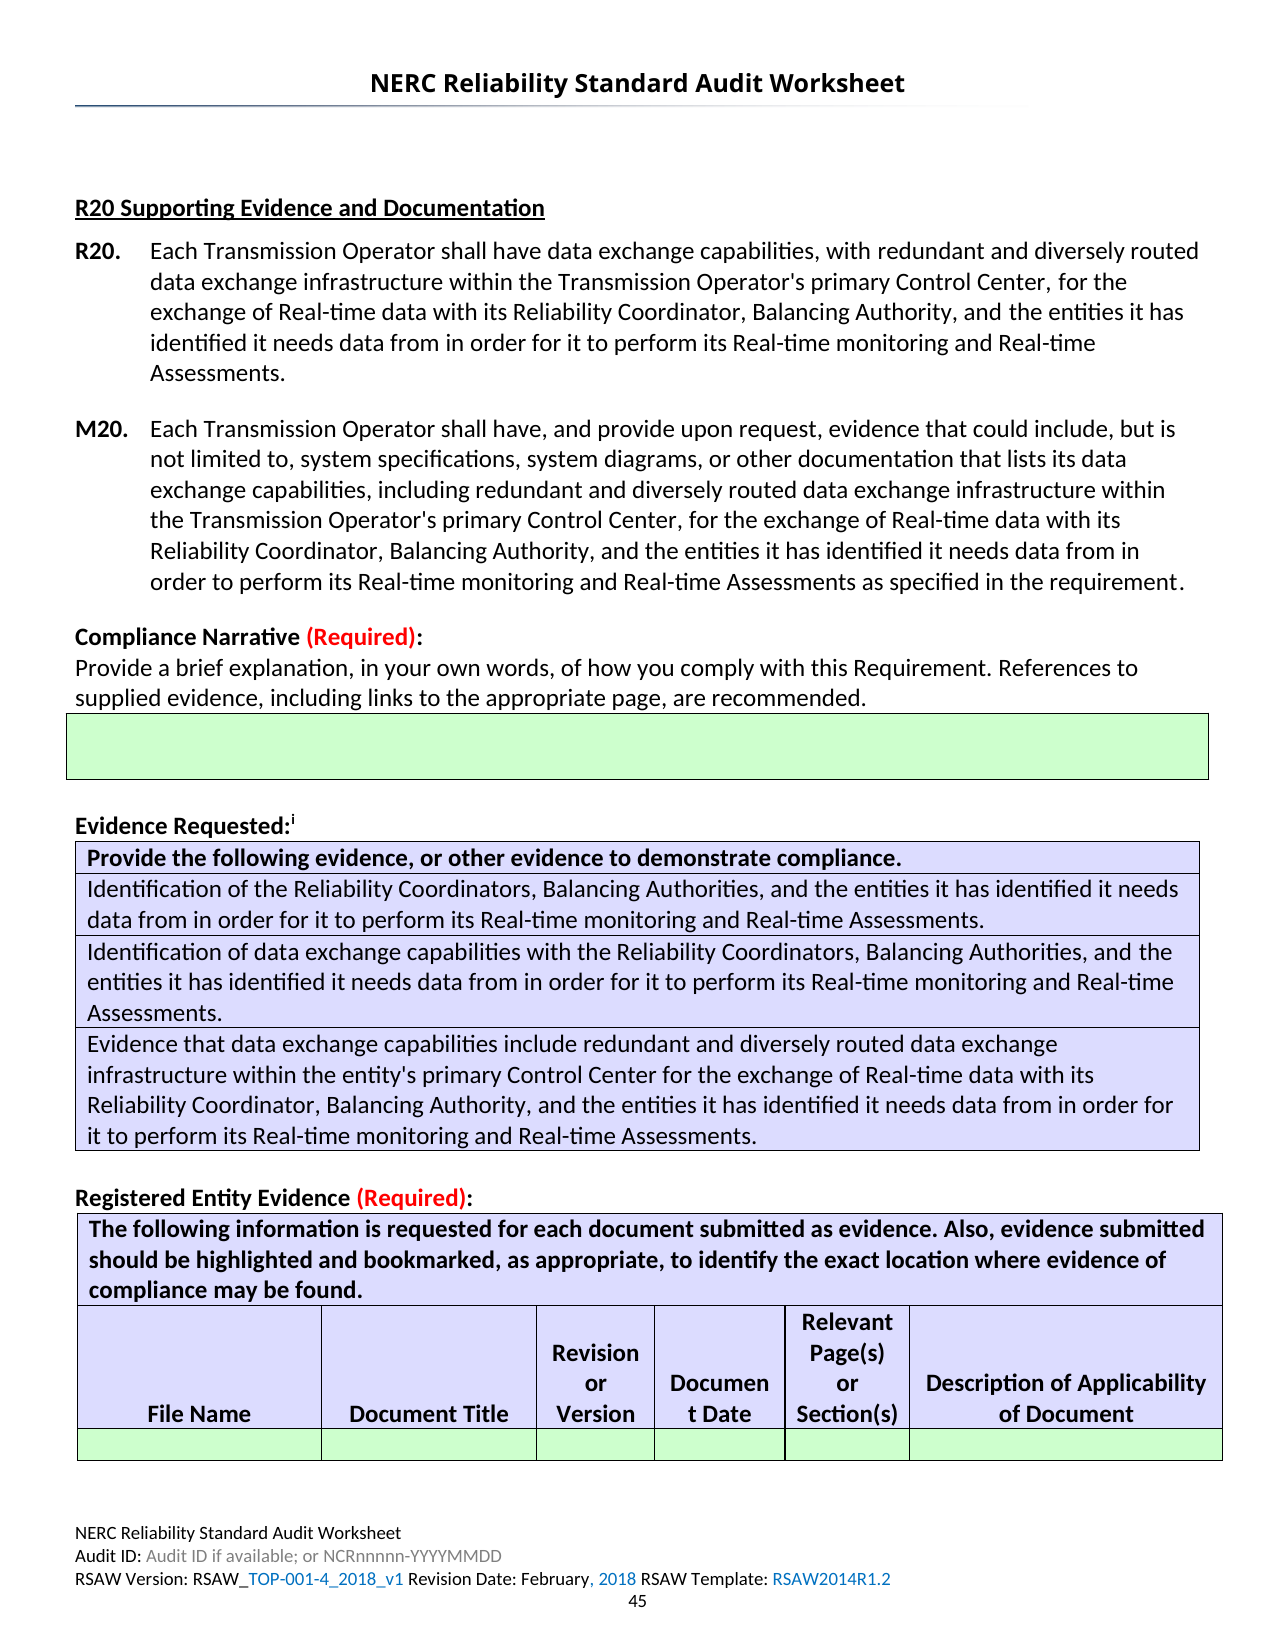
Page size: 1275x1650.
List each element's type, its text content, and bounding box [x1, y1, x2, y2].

table_cell [655, 1429, 784, 1460]
table_cell Identification of the Reliability Coordinators, Balancing Authorities, and the entities it has identified it needs data from in order for it to perform its Real-time monitoring and Real-time Assessments. [76, 874, 1199, 935]
table_cell Identification of data exchange capabilities with the Reliability Coordinators, Balancing Authorities, and the entities it has identified it needs data from in order for it to perform its Real-time monitoring and Real-time Assessments. [76, 936, 1199, 1027]
table_cell Document Title [322, 1306, 536, 1428]
table_cell Relevant Page(s) or Section(s) [786, 1306, 909, 1428]
text Provide a brief explanation, in your own words, of how you comply with this Requirement. References to supplied evidence, including links to the appropriate page, are recommended. [75, 652, 1200, 713]
table_header The following information is requested for each document submitted as evidence. Also, evidence submitted should be highlighted and bookmarked, as appropriate, to identify the exact location where evidence of compliance may be found. [78, 1214, 1222, 1305]
table_cell [322, 1429, 536, 1460]
table_cell File Name [78, 1306, 321, 1428]
table_cell Description of Applicability of Document [910, 1306, 1222, 1428]
text Supporting Evidence and Documentation [75, 192, 1200, 223]
table_cell [910, 1429, 1222, 1460]
text Compliance Narrative (Required): [75, 621, 1200, 652]
table_header Provide the following evidence, or other evidence to demonstrate compliance. [76, 842, 1199, 873]
picture [75, 105, 1052, 114]
table_cell Document Date [655, 1306, 784, 1428]
table_cell [786, 1429, 909, 1460]
text Each Transmission Operator shall have, and provide upon request, evidence that could include, but is not limited to, system specifications, system diagrams, or other documentation that lists its data exchange capabilities, including redundant and diversely routed data exchange infrastructure within the Transmission Operator's primary Control Center, for the exchange of Real-time data with its Reliability Coordinator, Balancing Authority, and the entities it has identified it needs data from in order to perform its Real-time monitoring and Real-time Assessments as specified in the requirement. [75, 413, 1200, 596]
table_cell Evidence that data exchange capabilities include redundant and diversely routed data exchange infrastructure within the entity's primary Control Center for the exchange of Real-time data with its Reliability Coordinator, Balancing Authority, and the entities it has identified it needs data from in order for it to perform its Real-time monitoring and Real-time Assessments. [76, 1028, 1199, 1150]
text Evidence Requested:i [75, 811, 1200, 841]
text Each Transmission Operator shall have data exchange capabilities, with redundant and diversely routed data exchange infrastructure within the Transmission Operator's primary Control Center, for the exchange of Real-time data with its Reliability Coordinator, Balancing Authority, and the entities it has identified it needs data from in order for it to perform its Real-time monitoring and Real-time Assessments. [75, 235, 1200, 388]
table_cell [537, 1429, 654, 1460]
table_cell Revision or Version [537, 1306, 654, 1428]
table_cell [78, 1429, 321, 1460]
text Registered Entity Evidence (Required): [75, 1182, 1200, 1212]
